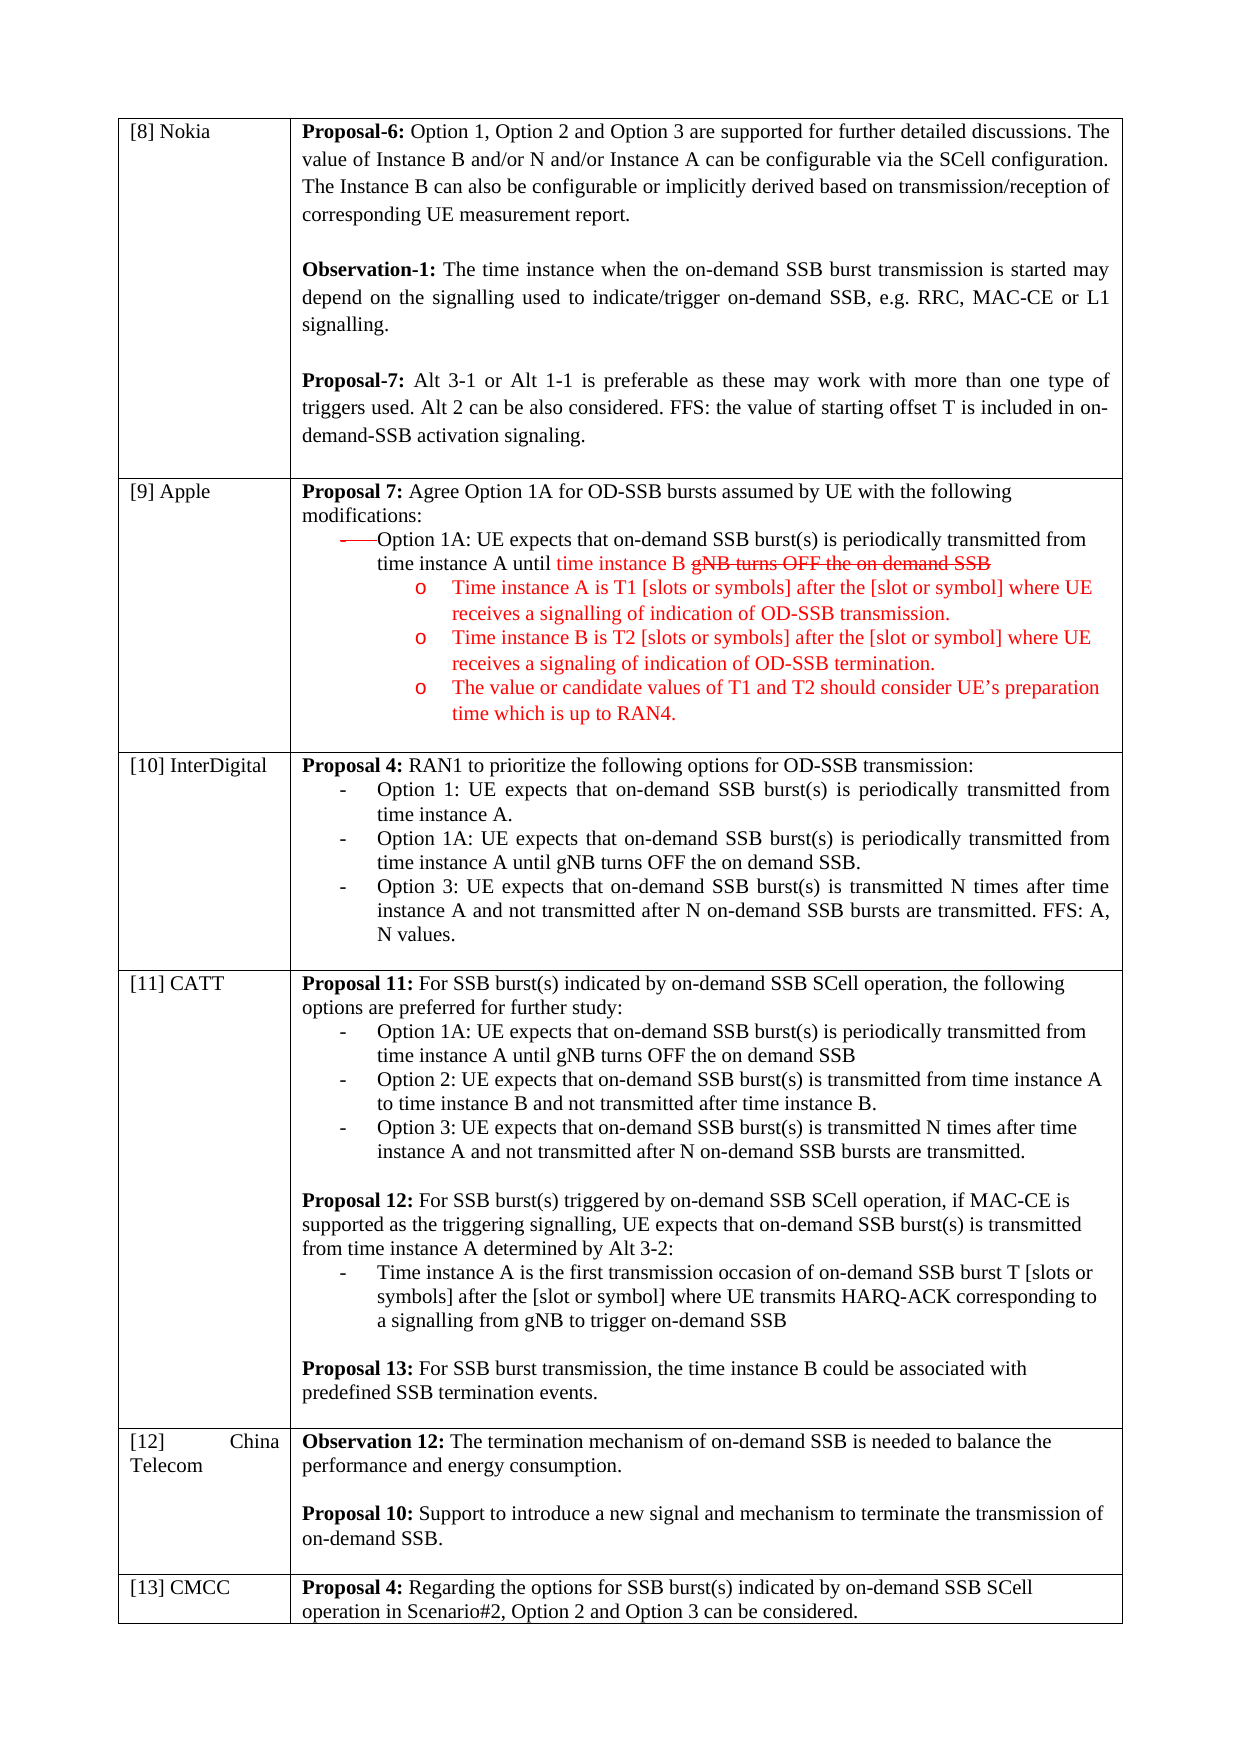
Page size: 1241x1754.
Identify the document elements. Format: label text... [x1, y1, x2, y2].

table_cell [9] Apple [119, 479, 290, 752]
table_cell [13] CMCC [119, 1575, 290, 1623]
table_cell Proposal-6: Option 1, Option 2 and Option 3 are supported for further detailed discussions. The value of Instance B and/or N and/or Instance A can be configurable via the SCell configuration. The Instance B can also be configurable or implicitly derived based on transmission/reception of corresponding UE measurement report. Observation-1: The time instance when the on-demand SSB burst transmission is started may depend on the signalling used to indicate/trigger on-demand SSB, e.g. RRC, MAC-CE or L1 signalling. Proposal-7: Alt 3-1 or Alt 1-1 is preferable as these may work with more than one type of triggers used. Alt 2 can be also considered. FFS: the value of starting offset T is included in on-demand-SSB activation signaling. [291, 119, 1122, 478]
table_cell [8] Nokia [119, 119, 290, 478]
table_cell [291, 1575, 1122, 1623]
table_cell [12] China Telecom [119, 1429, 290, 1573]
table_cell [11] CATT [119, 971, 290, 1428]
table_cell [10] InterDigital [119, 753, 290, 970]
table_cell Proposal 7: Agree Option 1A for OD-SSB bursts assumed by UE with the following modifications: Option 1A: UE expects that on-demand SSB burst(s) is periodically transmitted from time instance A until time instance B gNB turns OFF the on demand SSB Time instance A is T1 [slots or symbols] after the [slot or symbol] where UE receives a signalling of indication of OD-SSB transmission. Time instance B is T2 [slots or symbols] after the [slot or symbol] where UE receives a signaling of indication of OD-SSB termination. The value or candidate values of T1 and T2 should consider UE’s preparation time which is up to RAN4. [291, 479, 1122, 752]
table_cell Proposal 11: For SSB burst(s) indicated by on-demand SSB SCell operation, the following options are preferred for further study: Option 1A: UE expects that on-demand SSB burst(s) is periodically transmitted from time instance A until gNB turns OFF the on demand SSB Option 2: UE expects that on-demand SSB burst(s) is transmitted from time instance A to time instance B and not transmitted after time instance B. Option 3: UE expects that on-demand SSB burst(s) is transmitted N times after time instance A and not transmitted after N on-demand SSB bursts are transmitted. Proposal 12: For SSB burst(s) triggered by on-demand SSB SCell operation, if MAC-CE is supported as the triggering signalling, UE expects that on-demand SSB burst(s) is transmitted from time instance A determined by Alt 3-2: Time instance A is the first transmission occasion of on-demand SSB burst T [slots or symbols] after the [slot or symbol] where UE transmits HARQ-ACK corresponding to a signalling from gNB to trigger on-demand SSB Proposal 13: For SSB burst transmission, the time instance B could be associated with predefined SSB termination events. [291, 971, 1122, 1428]
table_cell Proposal 4: RAN1 to prioritize the following options for OD-SSB transmission: Option 1: UE expects that on-demand SSB burst(s) is periodically transmitted from time instance A. Option 1A: UE expects that on-demand SSB burst(s) is periodically transmitted from time instance A until gNB turns OFF the on demand SSB. Option 3: UE expects that on-demand SSB burst(s) is transmitted N times after time instance A and not transmitted after N on-demand SSB bursts are transmitted. FFS: A, N values. [291, 753, 1122, 970]
table_cell Observation 12: The termination mechanism of on-demand SSB is needed to balance the performance and energy consumption. Proposal 10: Support to introduce a new signal and mechanism to terminate the transmission of on-demand SSB. [291, 1429, 1122, 1573]
